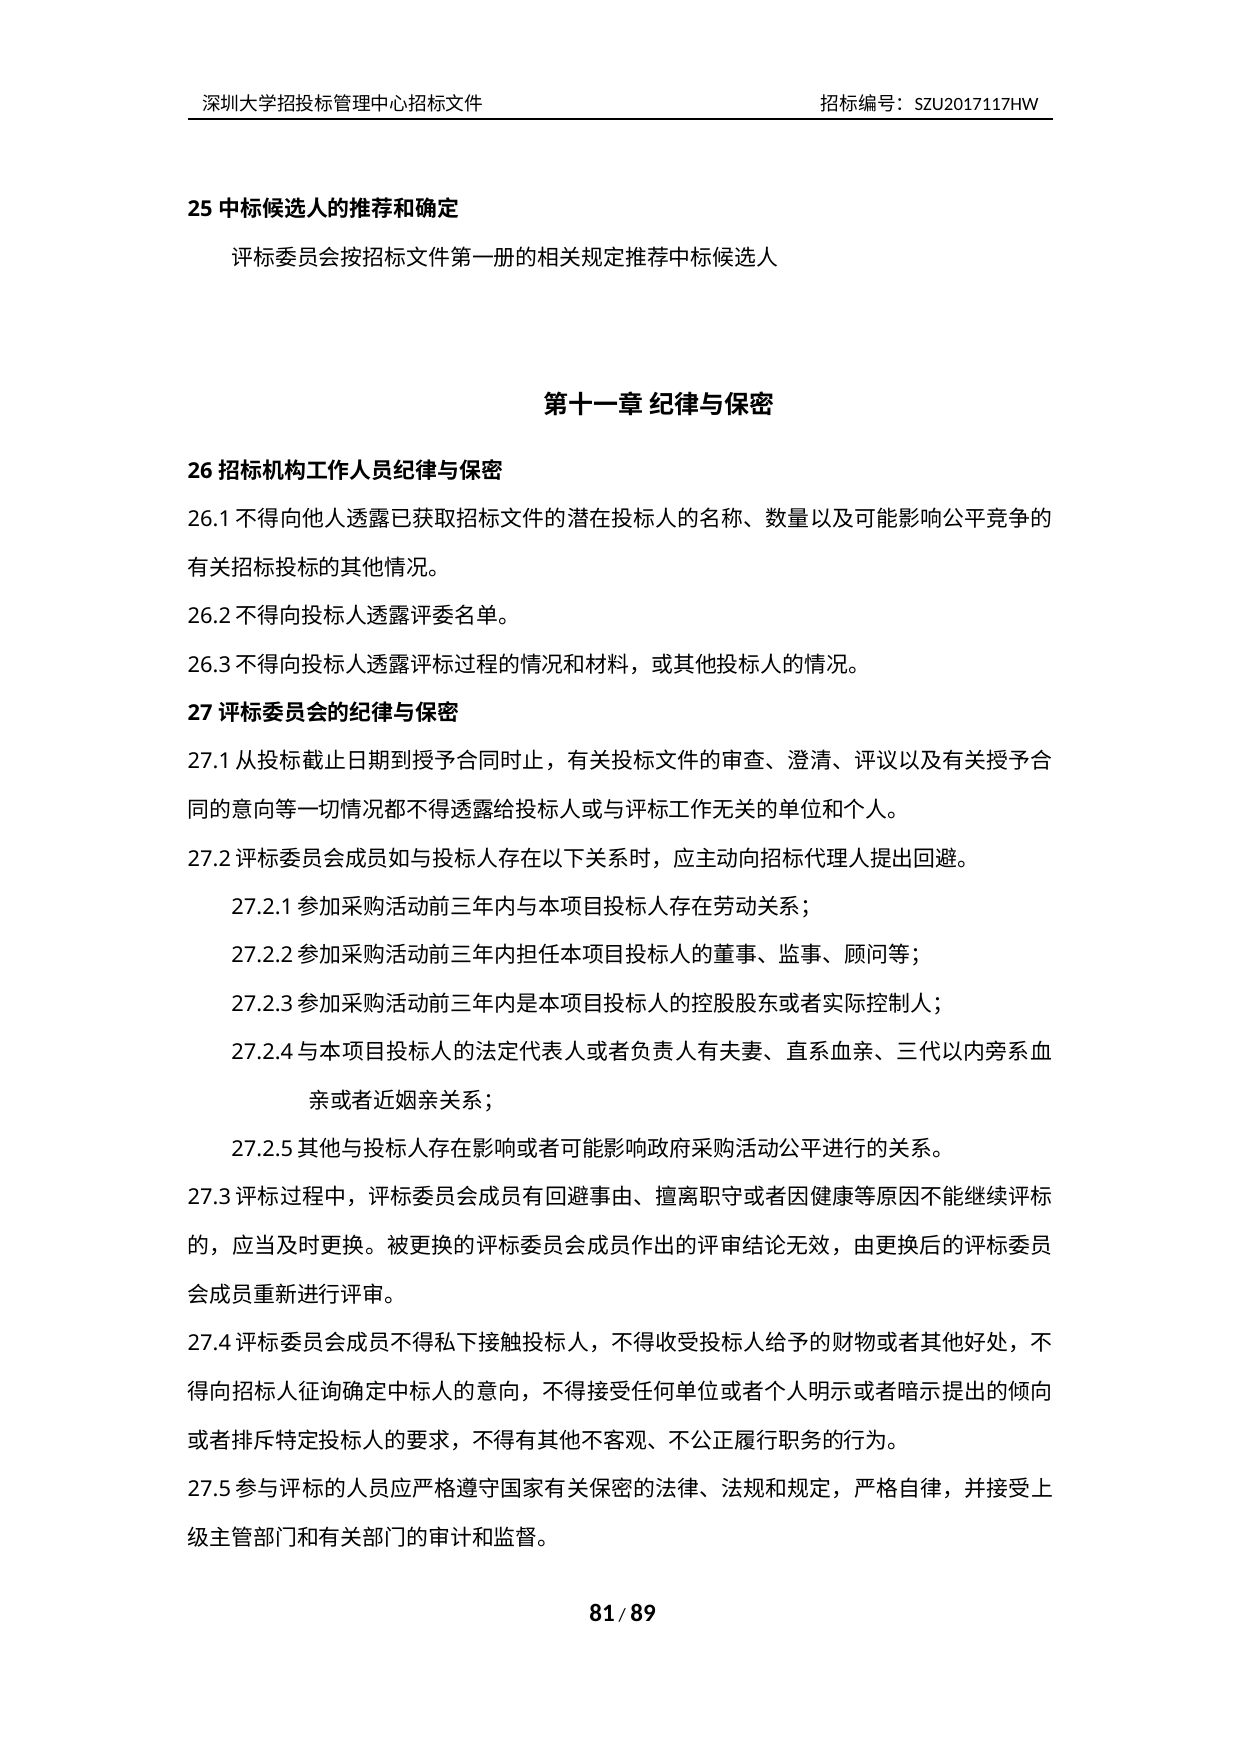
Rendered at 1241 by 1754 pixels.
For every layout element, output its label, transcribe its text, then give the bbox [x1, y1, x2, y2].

text 27.2.2参加采购活动前三年内担任本项目投标人的董事、监事、顾问等； [231, 937, 1053, 969]
text 27.2.1参加采购活动前三年内与本项目投标人存在劳动关系； [231, 889, 1053, 921]
text 27.5参与评标的人员应严格遵守国家有关保密的法律、法规和规定，严格自律，并接受上级主管部门和有关部门的审计和监督。 [187, 1471, 1053, 1552]
text 27.2.3参加采购活动前三年内是本项目投标人的控股股东或者实际控制人； [231, 985, 1053, 1018]
text 26.3不得向投标人透露评标过程的情况和材料，或其他投标人的情况。 [187, 647, 1053, 679]
text 25 中标候选人的推荐和确定 [187, 191, 1053, 223]
text 第十一章 纪律与保密 [265, 370, 1053, 435]
text 26.2不得向投标人透露评委名单。 [187, 598, 1053, 631]
text 27.4评标委员会成员不得私下接触投标人，不得收受投标人给予的财物或者其他好处，不得向招标人征询确定中标人的意向，不得接受任何单位或者个人明示或者暗示提出的倾向或者排斥特定投标人的要求，不得有其他不客观、不公正履行职务的行为。 [187, 1325, 1053, 1455]
text 评标委员会按招标文件第一册的相关规定推荐中标候选人 [187, 239, 1053, 272]
text 26.1不得向他人透露已获取招标文件的潜在投标人的名称、数量以及可能影响公平竞争的有关招标投标的其他情况。 [187, 501, 1053, 582]
text 27.2评标委员会成员如与投标人存在以下关系时，应主动向招标代理人提出回避。 [187, 840, 1053, 873]
text 27.3评标过程中，评标委员会成员有回避事由、擅离职守或者因健康等原因不能继续评标的，应当及时更换。被更换的评标委员会成员作出的评审结论无效，由更换后的评标委员会成员重新进行评审。 [187, 1179, 1053, 1309]
text 26 招标机构工作人员纪律与保密 [187, 453, 1053, 485]
text 27.1从投标截止日期到授予合同时止，有关投标文件的审查、澄清、评议以及有关授予合同的意向等一切情况都不得透露给投标人或与评标工作无关的单位和个人。 [187, 743, 1053, 824]
text 27.2.5其他与投标人存在影响或者可能影响政府采购活动公平进行的关系。 [187, 1131, 1053, 1163]
text 27.2.4与本项目投标人的法定代表人或者负责人有夫妻、直系血亲、三代以内旁系血亲或者近姻亲关系； [231, 1034, 1053, 1115]
text 27 评标委员会的纪律与保密 [187, 695, 1053, 727]
